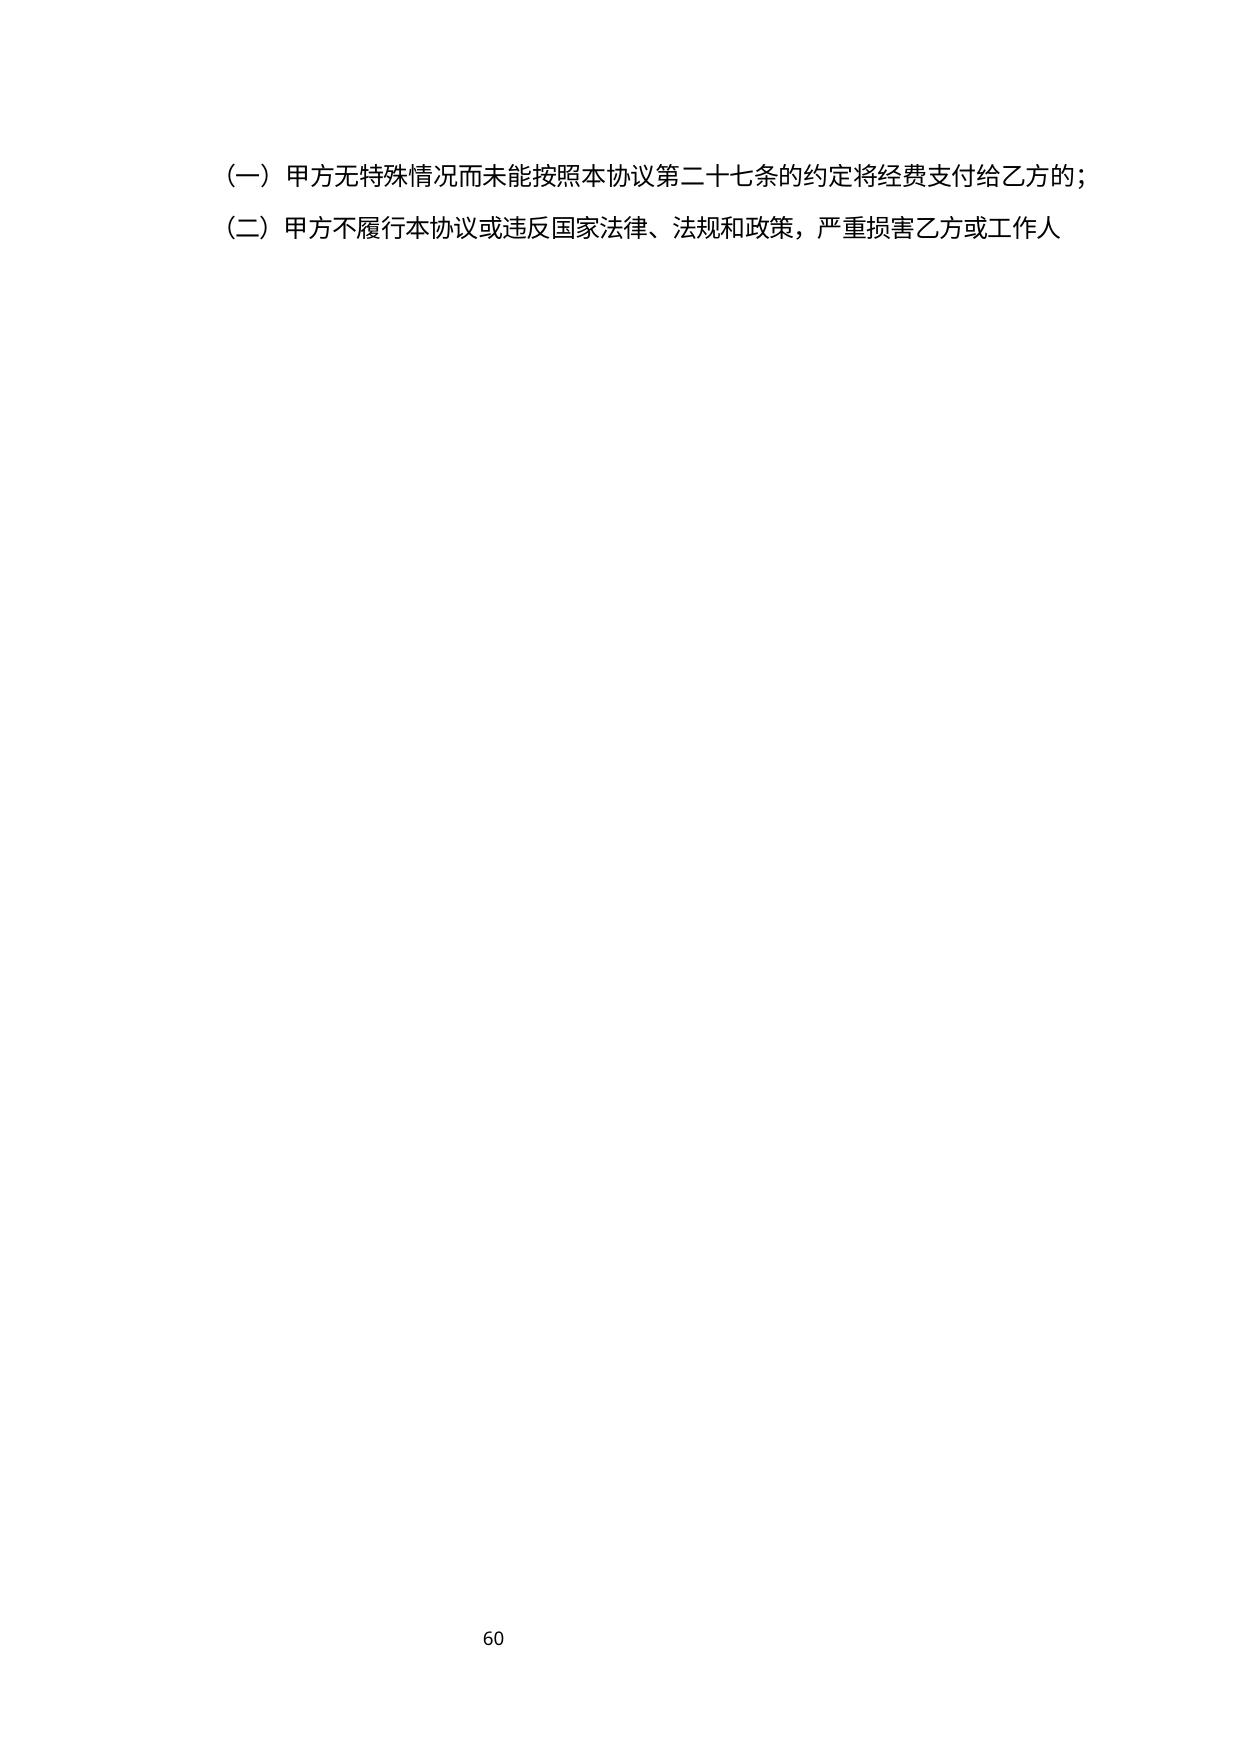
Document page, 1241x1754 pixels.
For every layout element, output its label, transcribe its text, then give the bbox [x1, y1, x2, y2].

text （一）甲方无特殊情况而未能按照本协议第二十七条的约定将经费支付给乙方的； [165, 159, 1100, 192]
text （二）甲方不履行本协议或违反国家法律、法规和政策，严重损害乙方或工作人 [211, 212, 1100, 244]
